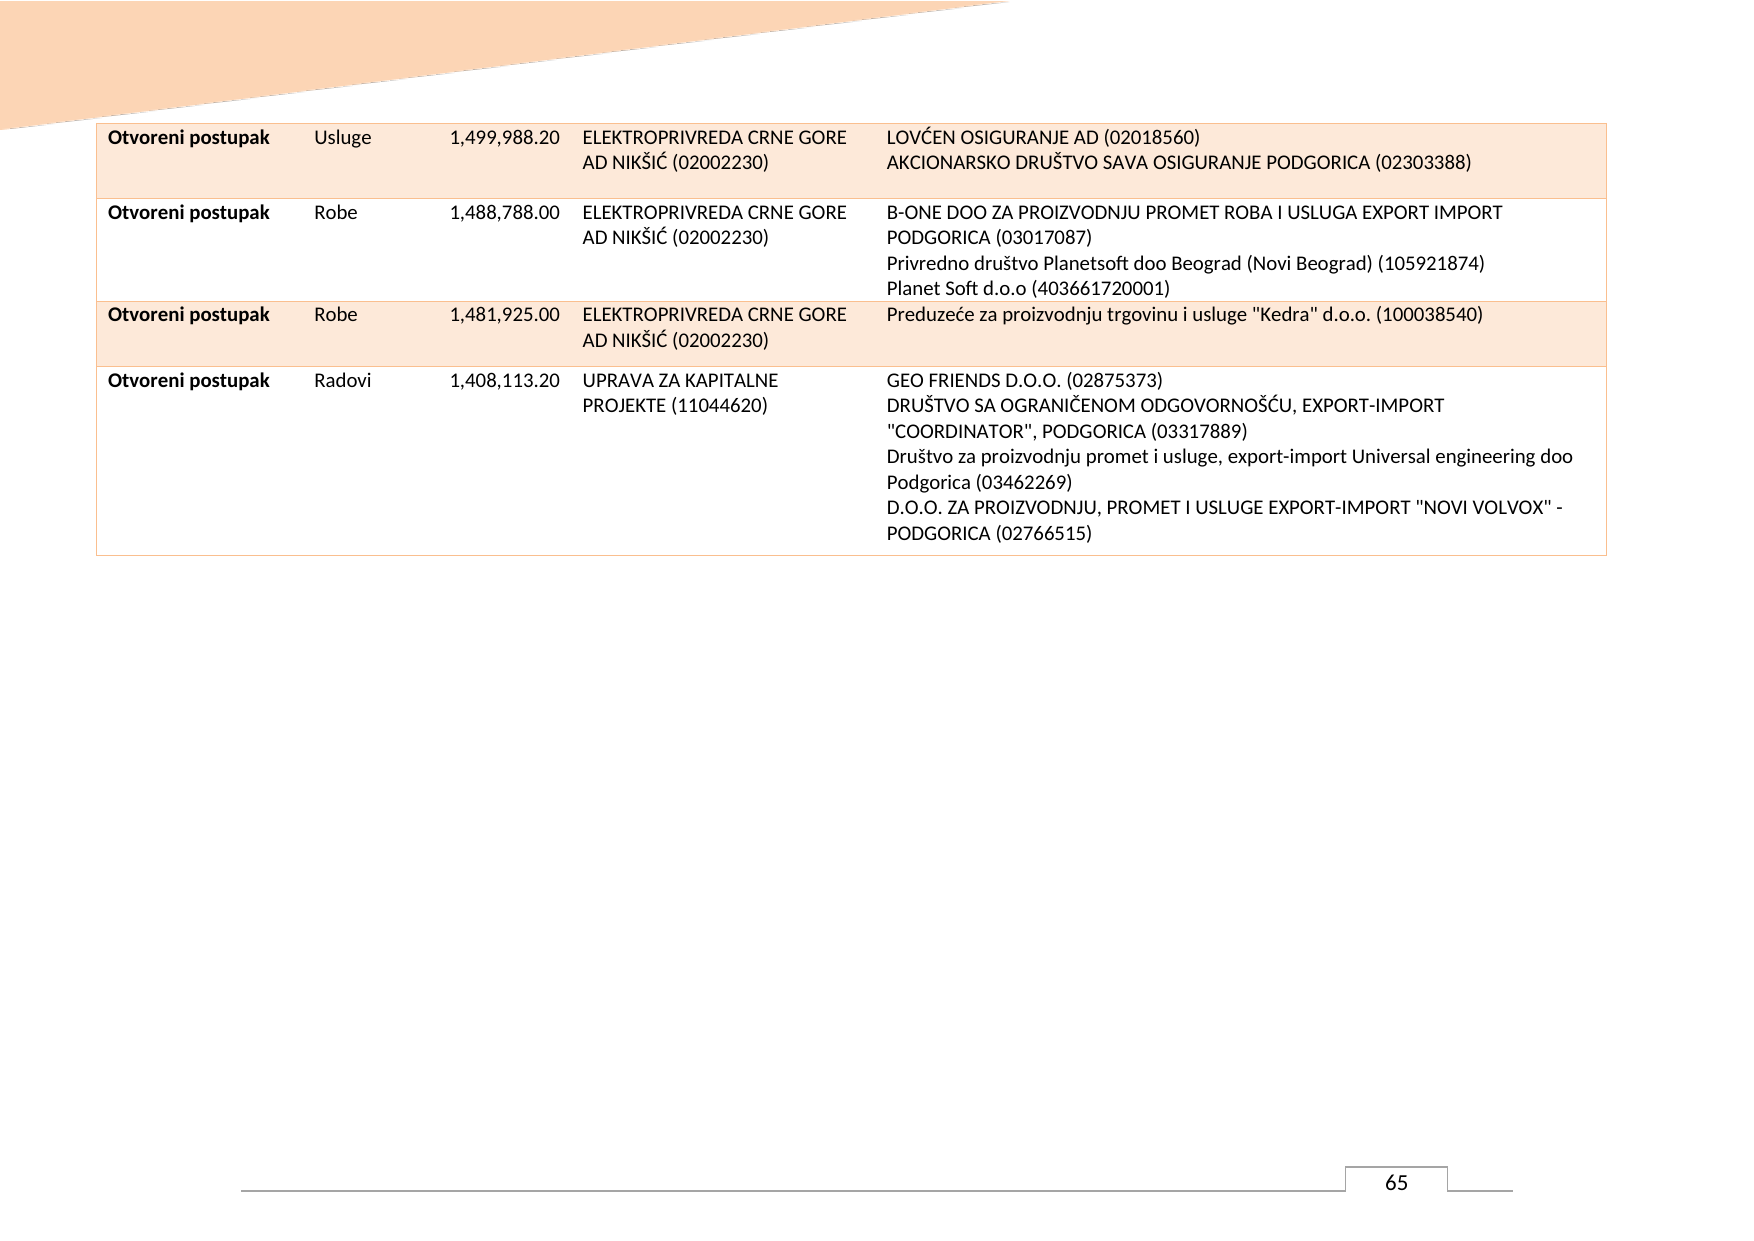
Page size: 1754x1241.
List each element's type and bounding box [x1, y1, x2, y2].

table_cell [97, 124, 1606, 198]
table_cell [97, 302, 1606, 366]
picture [0, 1, 1010, 130]
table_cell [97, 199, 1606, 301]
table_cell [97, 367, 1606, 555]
